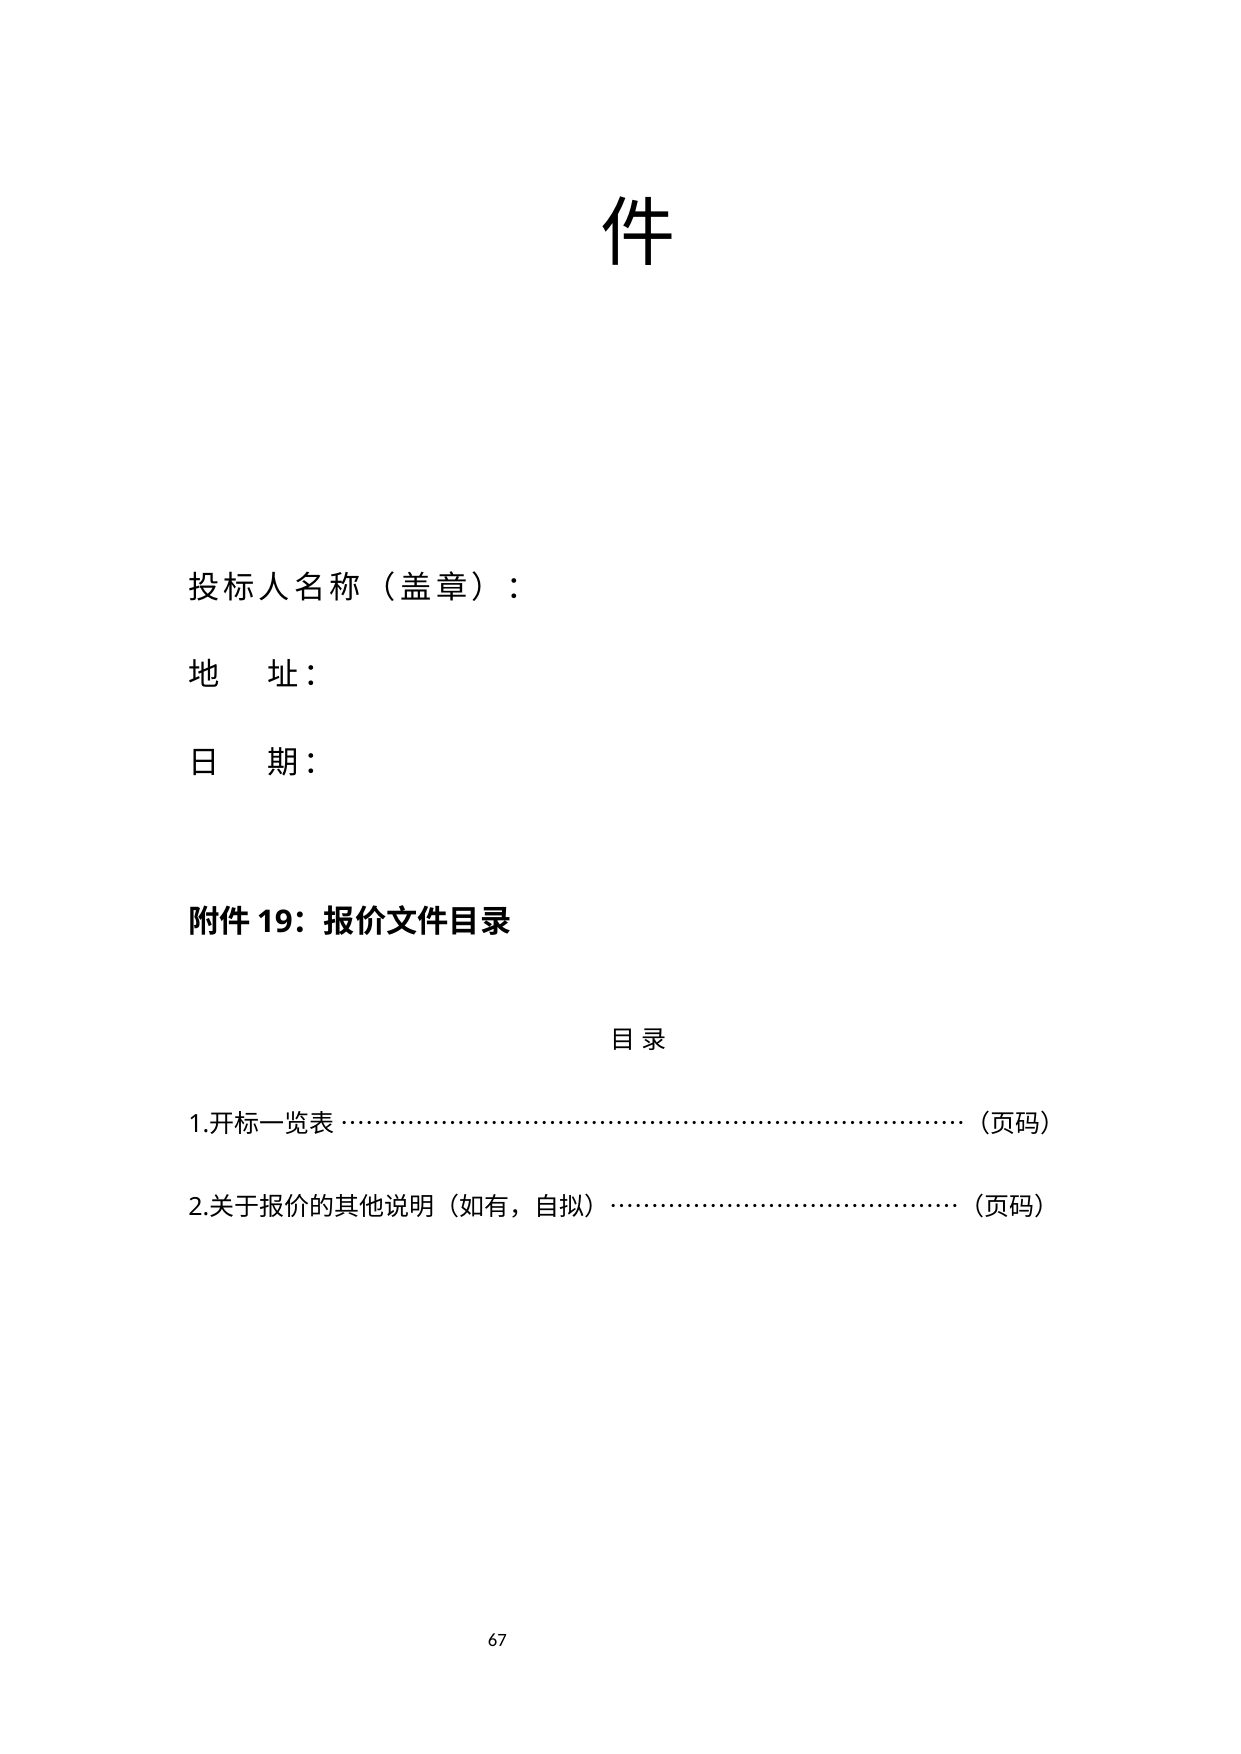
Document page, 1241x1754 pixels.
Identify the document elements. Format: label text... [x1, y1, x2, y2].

text 目 录 [188, 1006, 1088, 1071]
text 附件19：报价文件目录 [188, 896, 1088, 941]
text 件 [188, 162, 1087, 292]
text 日 期： [188, 727, 1099, 792]
text 投标人名称（盖章）： [188, 552, 1099, 617]
text 2.关于报价的其他说明（如有，自拟）……………………………………（页码） [188, 1172, 1088, 1237]
text 1.开标一览表 …………………………………………………………………（页码） [188, 1089, 1088, 1154]
text 地 址： [188, 639, 1099, 704]
